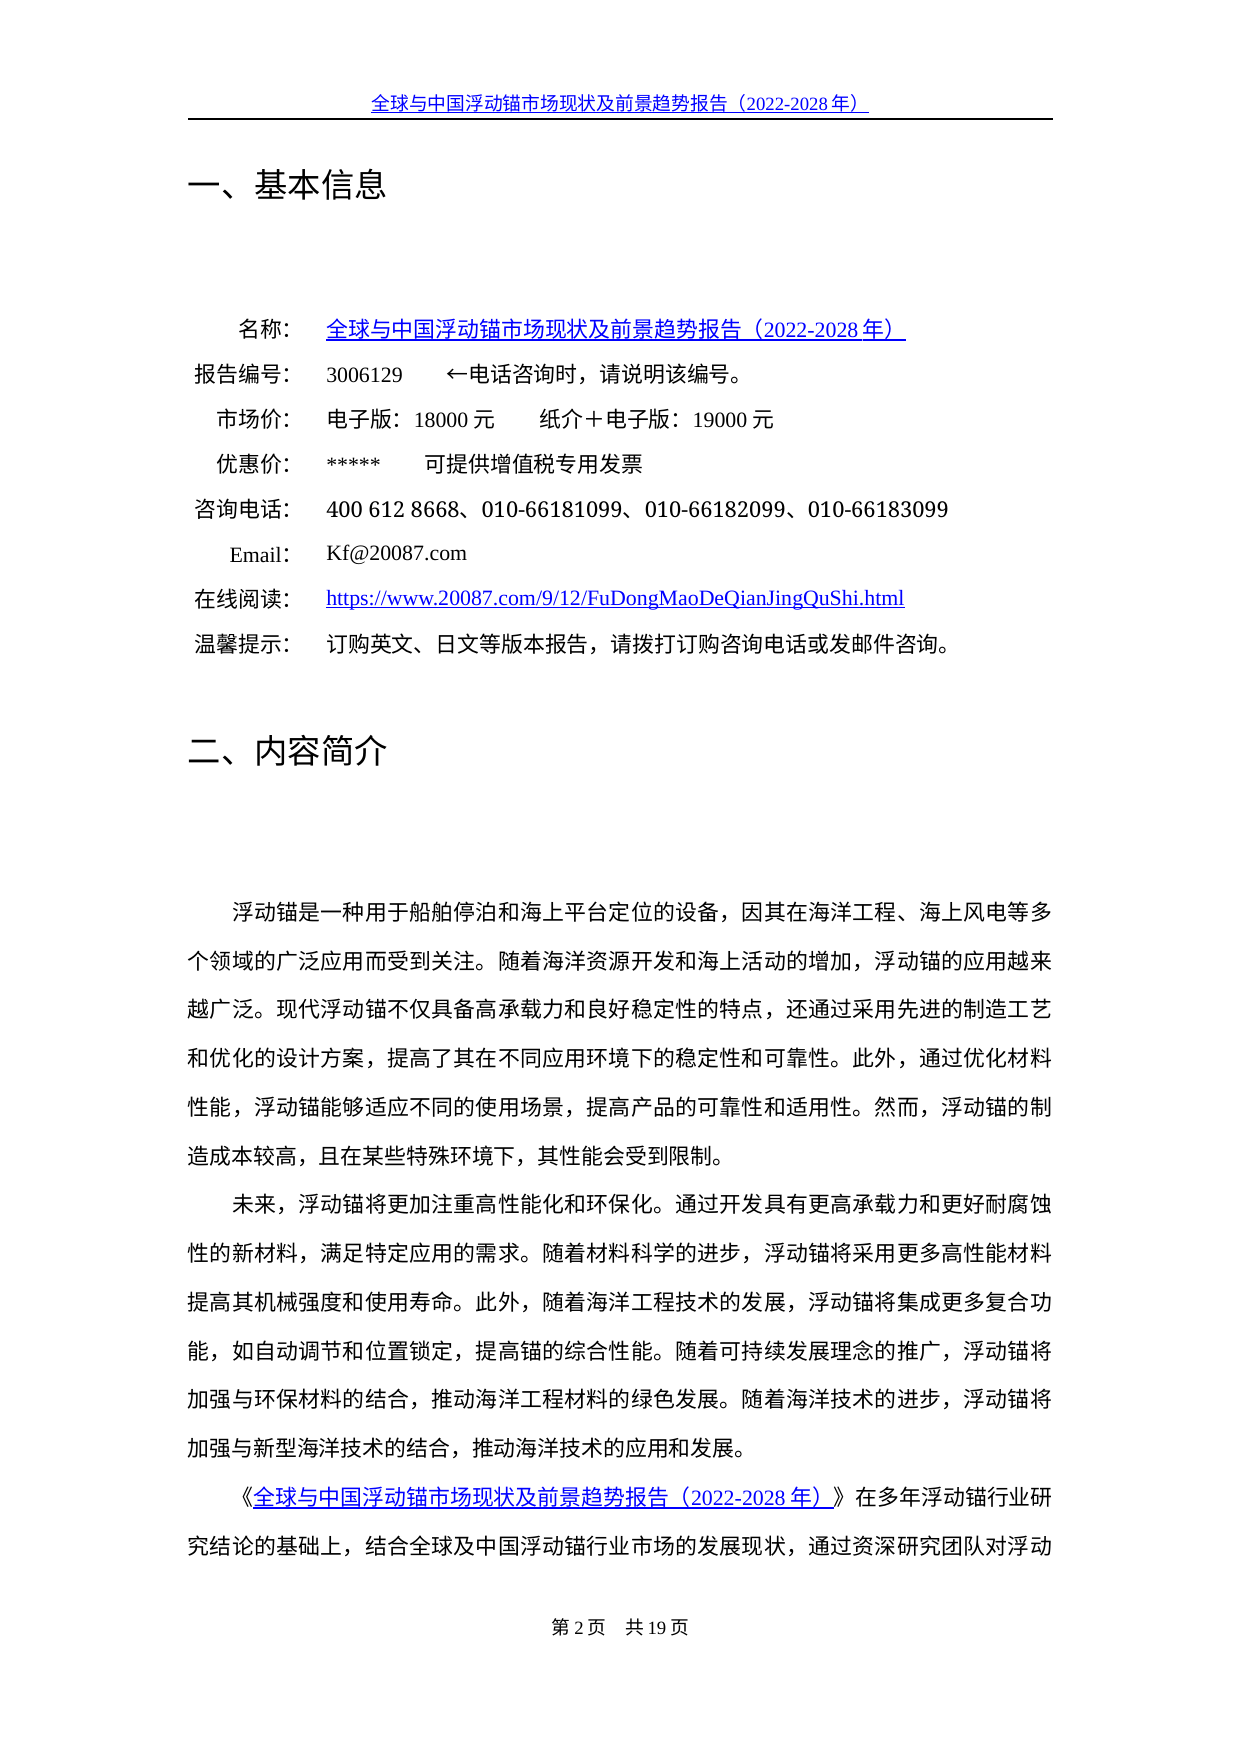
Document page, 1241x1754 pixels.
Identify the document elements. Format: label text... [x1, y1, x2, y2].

table_cell Kf@20087.com [315, 537, 1073, 582]
table_cell [315, 582, 1073, 627]
table_cell 订购英文、日文等版本报告，请拨打订购咨询电话或发邮件咨询。 [315, 627, 1073, 672]
title 二、内容简介 [187, 717, 1053, 782]
table_header 全球与中国浮动锚市场现状及前景趋势报告（2022-2028年） [315, 312, 1073, 357]
table_cell 优惠价： [167, 447, 315, 492]
table_cell 在线阅读： [167, 582, 315, 627]
table_cell 电子版：18000 元 纸介＋电子版：19000 元 [315, 402, 1073, 447]
table_cell ***** 可提供增值税专用发票 [315, 447, 1073, 492]
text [187, 894, 1053, 1561]
table_cell 市场价： [167, 402, 315, 447]
table_cell 咨询电话： [167, 492, 315, 537]
table_cell 3006129 ←电话咨询时，请说明该编号。 [315, 357, 1073, 402]
table_cell 报告编号： [167, 357, 315, 402]
table_cell 400 612 8668、010-66181099、010-66182099、010-66183099 [315, 492, 1073, 537]
title 一、基本信息 [187, 150, 1053, 215]
table_header 名称： [167, 312, 315, 357]
table_cell Email： [167, 537, 315, 582]
table_cell 温馨提示： [167, 627, 315, 672]
